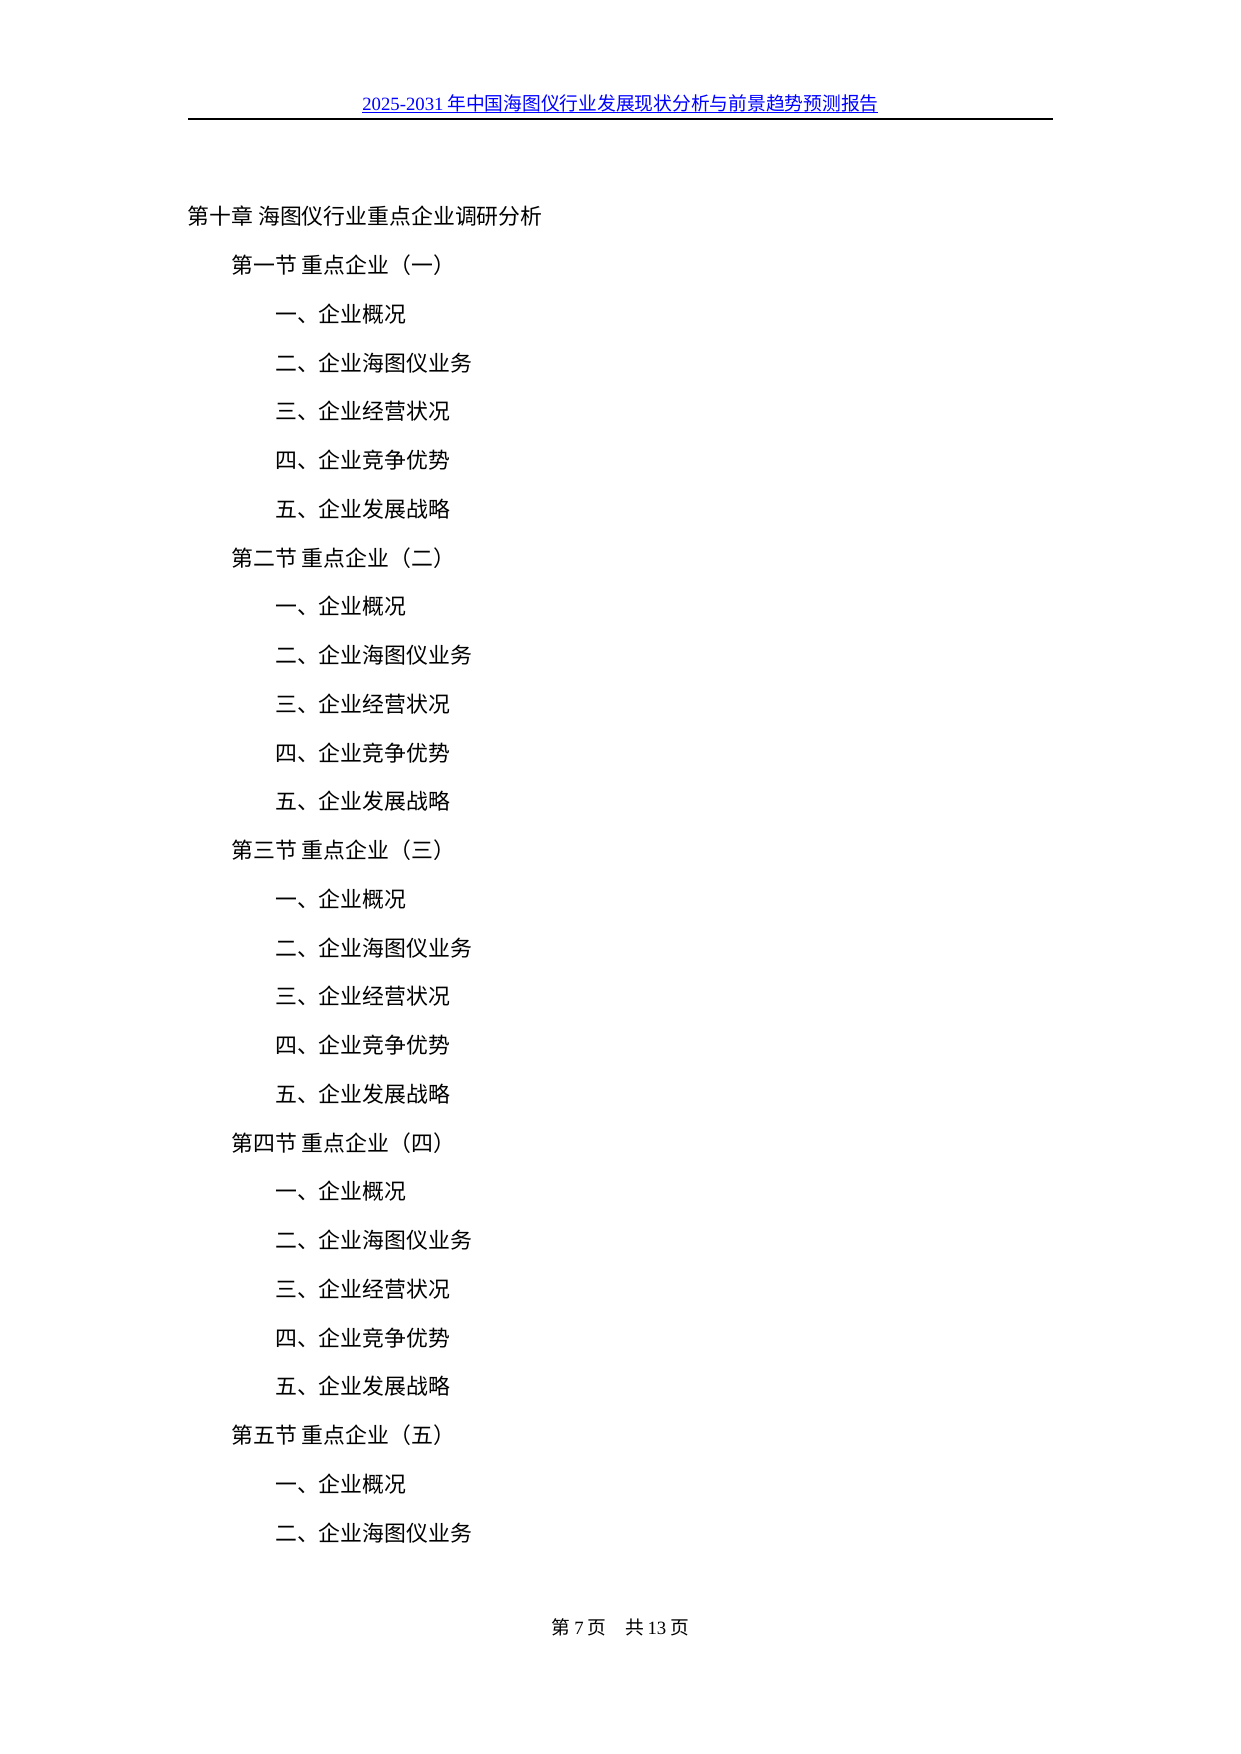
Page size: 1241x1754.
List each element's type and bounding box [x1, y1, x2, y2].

text [187, 150, 1053, 1548]
